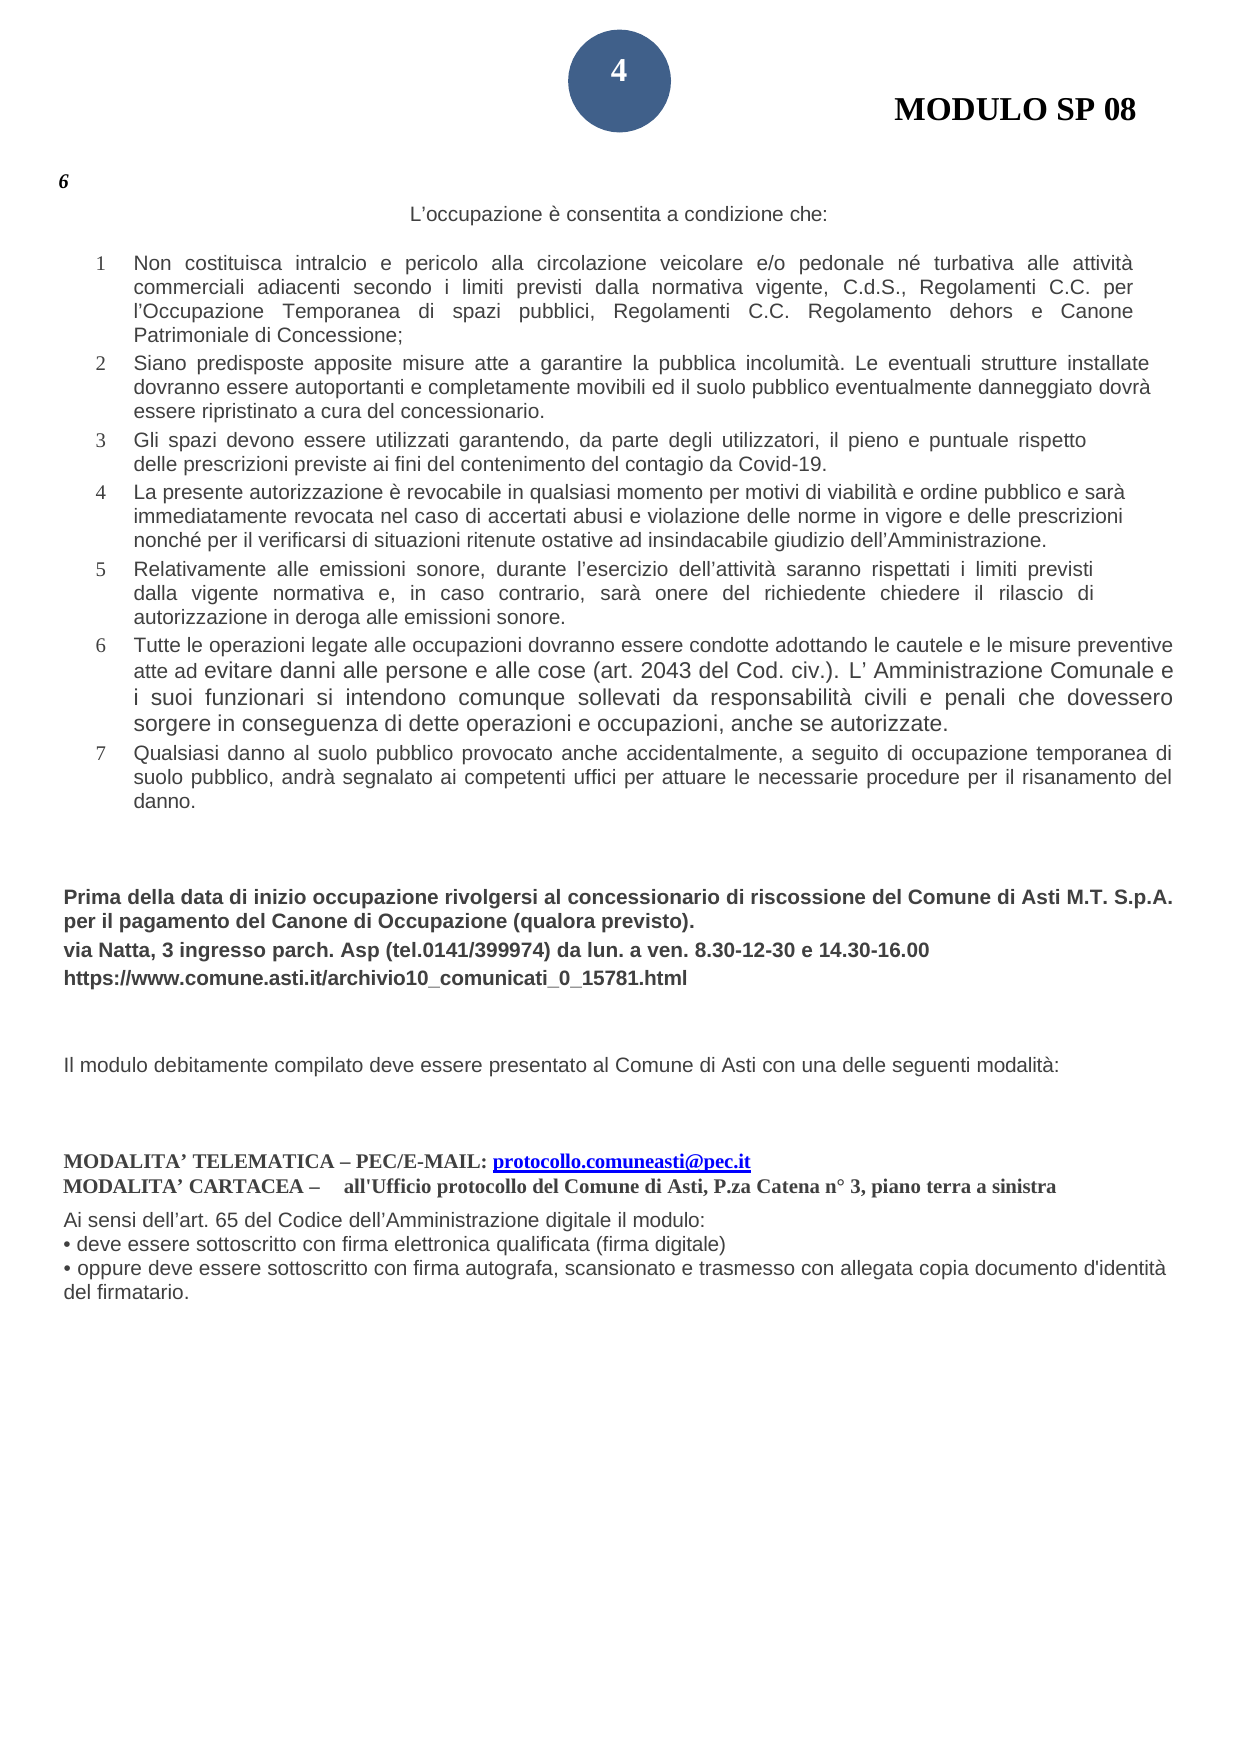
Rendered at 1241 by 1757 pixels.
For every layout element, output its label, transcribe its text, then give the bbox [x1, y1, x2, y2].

list La presente autorizzazione è revocabile in qualsiasi momento per motivi di viabilità e ordine pubblico e sarà immediatamente revocata nel caso di accertati abusi e violazione delle norme in vigore e delle prescrizioni nonché per il verificarsi di situazioni ritenute ostative ad insindacabile giudizio dell’Amministrazione. [95, 480, 1125, 552]
list deve essere sottoscritto con firma elettronica qualificata (firma digitale) [63, 1232, 1230, 1256]
text MODALITA’ CARTACEA – all'Ufficio protocollo del Comune di Asti, P.za Catena n° 3, piano terra a sinistra [63, 1173, 1230, 1198]
text Prima della data di inizio occupazione rivolgersi al concessionario di riscossione del Comune di Asti M.T. S.p.A. [63, 885, 1230, 909]
text via Natta, 3 ingresso parch. Asp (tel.0141/399974) da lun. a ven. 8.30-12-30 e 14.30-16.00 https://www.comune.asti.it/archivio10_comunicati_0_15781.html [63, 938, 1230, 990]
list Gli spazi devono essere utilizzati garantendo, da parte degli utilizzatori, il pieno e puntuale rispetto delle prescrizioni previste ai fini del contenimento del contagio da Covid-19. [95, 427, 1087, 476]
list Tutte le operazioni legate alle occupazioni dovranno essere condotte adottando le cautele e le misure preventive atte ad evitare danni alle persone e alle cose (art. 2043 del Cod. civ.). L’ Amministrazione Comunale e i suoi funzionari si intendono comunque sollevati da responsabilità civili e penali che dovessero sorgere in conseguenza di dette operazioni e occupazioni, anche se autorizzate. [95, 633, 1174, 737]
text Il modulo debitamente compilato deve essere presentato al Comune di Asti con una delle seguenti modalità: [63, 1053, 1230, 1077]
list oppure deve essere sottoscritto con firma autografa, scansionato e trasmesso con allegata copia documento d'identità del firmatario. [63, 1256, 1169, 1303]
list Relativamente alle emissioni sonore, durante l’esercizio dell’attività saranno rispettati i limiti previsti dalla vigente normativa e, in caso contrario, sarà onere del richiedente chiedere il rilascio di autorizzazione in deroga alle emissioni sonore. [95, 557, 1094, 629]
text Ai sensi dell’art. 65 del Codice dell’Amministrazione digitale il modulo: [63, 1207, 1230, 1231]
list Qualsiasi danno al suolo pubblico provocato anche accidentalmente, a seguito di occupazione temporanea di suolo pubblico, andrà segnalato ai competenti uffici per attuare le necessarie procedure per il risanamento del danno. [95, 741, 1173, 813]
text MODALITA’ TELEMATICA – PEC/E-MAIL: protocollo.comuneasti@pec.it [63, 1149, 1230, 1173]
text L’occupazione è consentita a condizione che: [409, 202, 1230, 226]
text per il pagamento del Canone di Occupazione (qualora previsto). [63, 909, 1230, 933]
text 6 [58, 168, 1230, 193]
list Siano predisposte apposite misure atte a garantire la pubblica incolumità. Le eventuali strutture installate dovranno essere autoportanti e completamente movibili ed il suolo pubblico eventualmente danneggiato dovrà essere ripristinato a cura del concessionario. [95, 351, 1151, 423]
list Non costituisca intralcio e pericolo alla circolazione veicolare e/o pedonale né turbativa alle attività commerciali adiacenti secondo i limiti previsti dalla normativa vigente, C.d.S., Regolamenti C.C. per l’Occupazione Temporanea di spazi pubblici, Regolamenti C.C. Regolamento dehors e Canone Patrimoniale di Concessione; [95, 251, 1134, 347]
